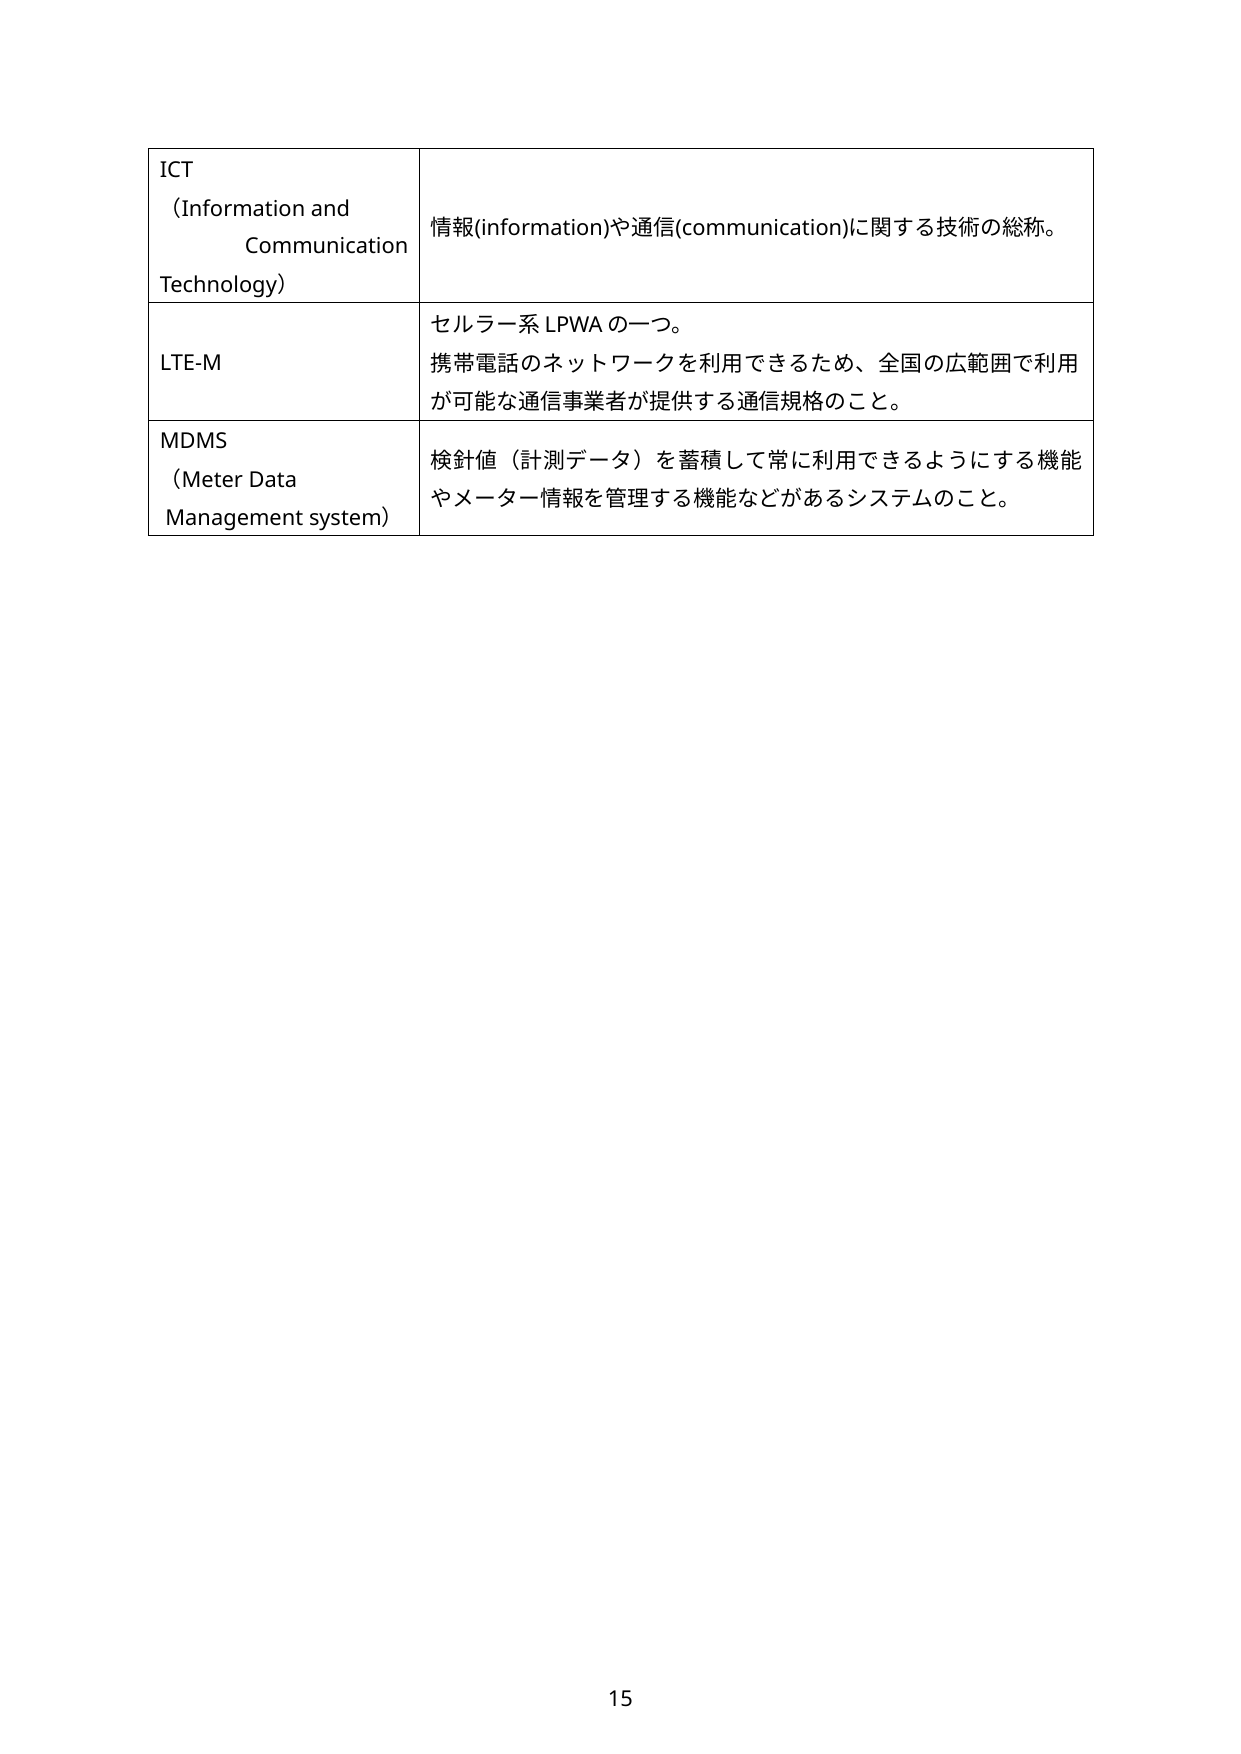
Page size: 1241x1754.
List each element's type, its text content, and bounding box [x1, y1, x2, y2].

table_cell セルラー系LPWAの一つ。 携帯電話のネットワークを利用できるため、全国の広範囲で利用が可能な通信事業者が提供する通信規格のこと。 [420, 303, 1093, 420]
table_cell ICT （Information and Communication Technology） [149, 149, 419, 302]
table_cell 検針値（計測データ）を蓄積して常に利用できるようにする機能やメーター情報を管理する機能などがあるシステムのこと。 [420, 421, 1093, 535]
table_cell LTE-M [149, 303, 419, 420]
table_cell MDMS （Meter Data Management system） [149, 421, 419, 535]
table_cell 情報(information)や通信(communication)に関する技術の総称。 [420, 149, 1093, 302]
